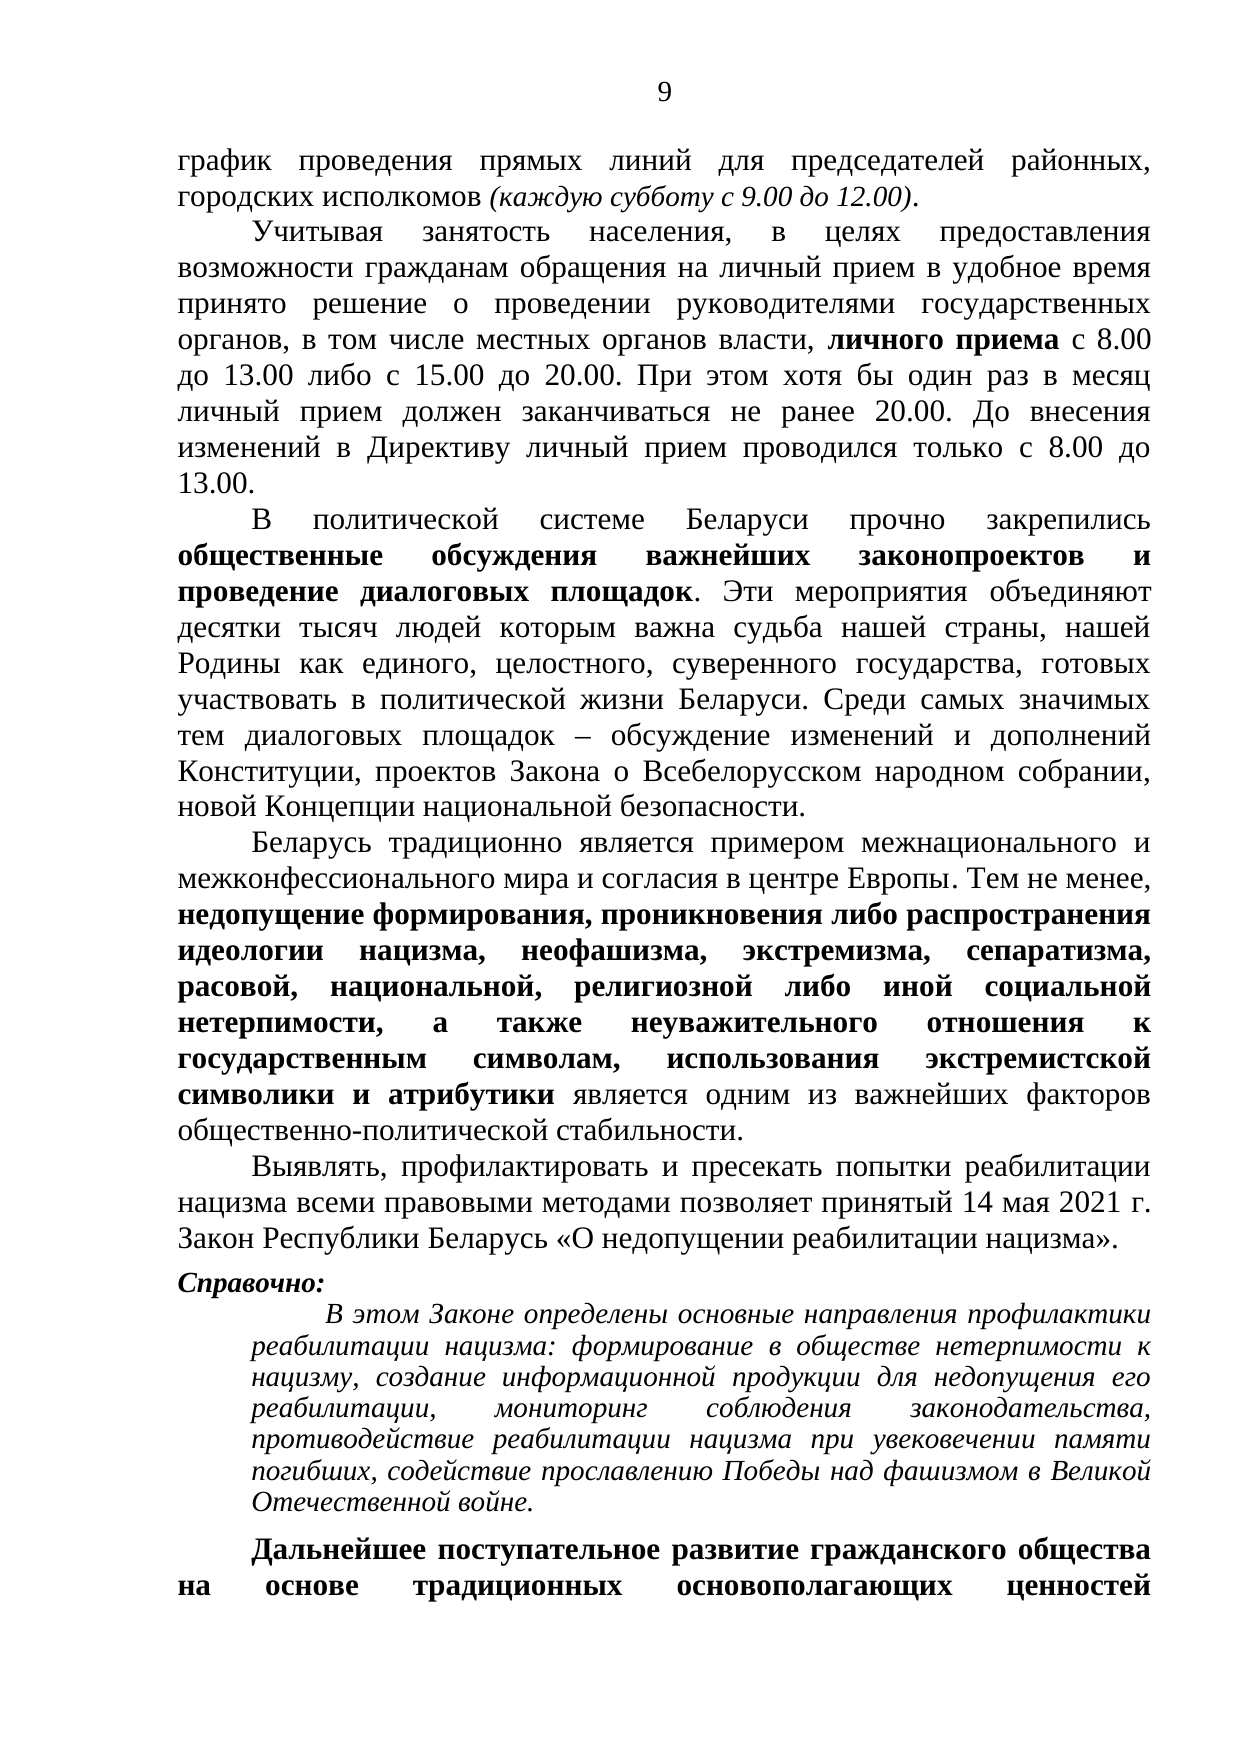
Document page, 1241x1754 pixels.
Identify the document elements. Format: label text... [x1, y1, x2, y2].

text Выявлять, профилактировать и пресекать попытки реабилитации нацизма всеми правовыми методами позволяет принятый 14 мая 2021 г. Закон Республики Беларусь «О недопущении реабилитации нацизма». [177, 1147, 1152, 1255]
text Беларусь традиционно является примером межнационального и межконфессионального мира и согласия в центре Европы. Тем не менее, недопущение формирования, проникновения либо распространения идеологии нацизма, неофашизма, экстремизма, сепаратизма, расовой, национальной, религиозной либо иной социальной нетерпимости, а также неуважительного отношения к государственным символам, использования экстремистской символики и атрибутики является одним из важнейших факторов общественно-политической стабильности. [177, 824, 1152, 1147]
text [177, 1530, 1152, 1602]
text Учитывая занятость населения, в целях предоставления возможности гражданам обращения на личный прием в удобное время принято решение о проведении руководителями государственных органов, в том числе местных органов власти, личного приема с 8.00 до 13.00 либо с 15.00 до 20.00. При этом хотя бы один раз в месяц личный прием должен заканчиваться не ранее 20.00. До внесения изменений в Директиву личный прием проводился только с 8.00 до 13.00. [177, 213, 1152, 500]
text В политической системе Беларуси прочно закрепились общественные обсуждения важнейших законопроектов и проведение диалоговых площадок. Эти мероприятия объединяют десятки тысяч людей которым важна судьба нашей страны, нашей Родины как единого, целостного, суверенного государства, готовых участвовать в политической жизни Беларуси. Среди самых значимых тем диалоговых площадок – обсуждение изменений и дополнений Конституции, проектов Закона о Всебелорусском народном собрании, новой Концепции национальной безопасности. [177, 500, 1152, 824]
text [177, 141, 1152, 213]
text Справочно: [177, 1267, 1152, 1299]
text В этом Законе определены основные направления профилактики реабилитации нацизма: формирование в обществе нетерпимости к нацизму, создание информационной продукции для недопущения его реабилитации, мониторинг соблюдения законодательства, противодействие реабилитации нацизма при увековечении памяти погибших, содействие прославлению Победы над фашизмом в Великой Отечественной войне. [251, 1299, 1152, 1517]
